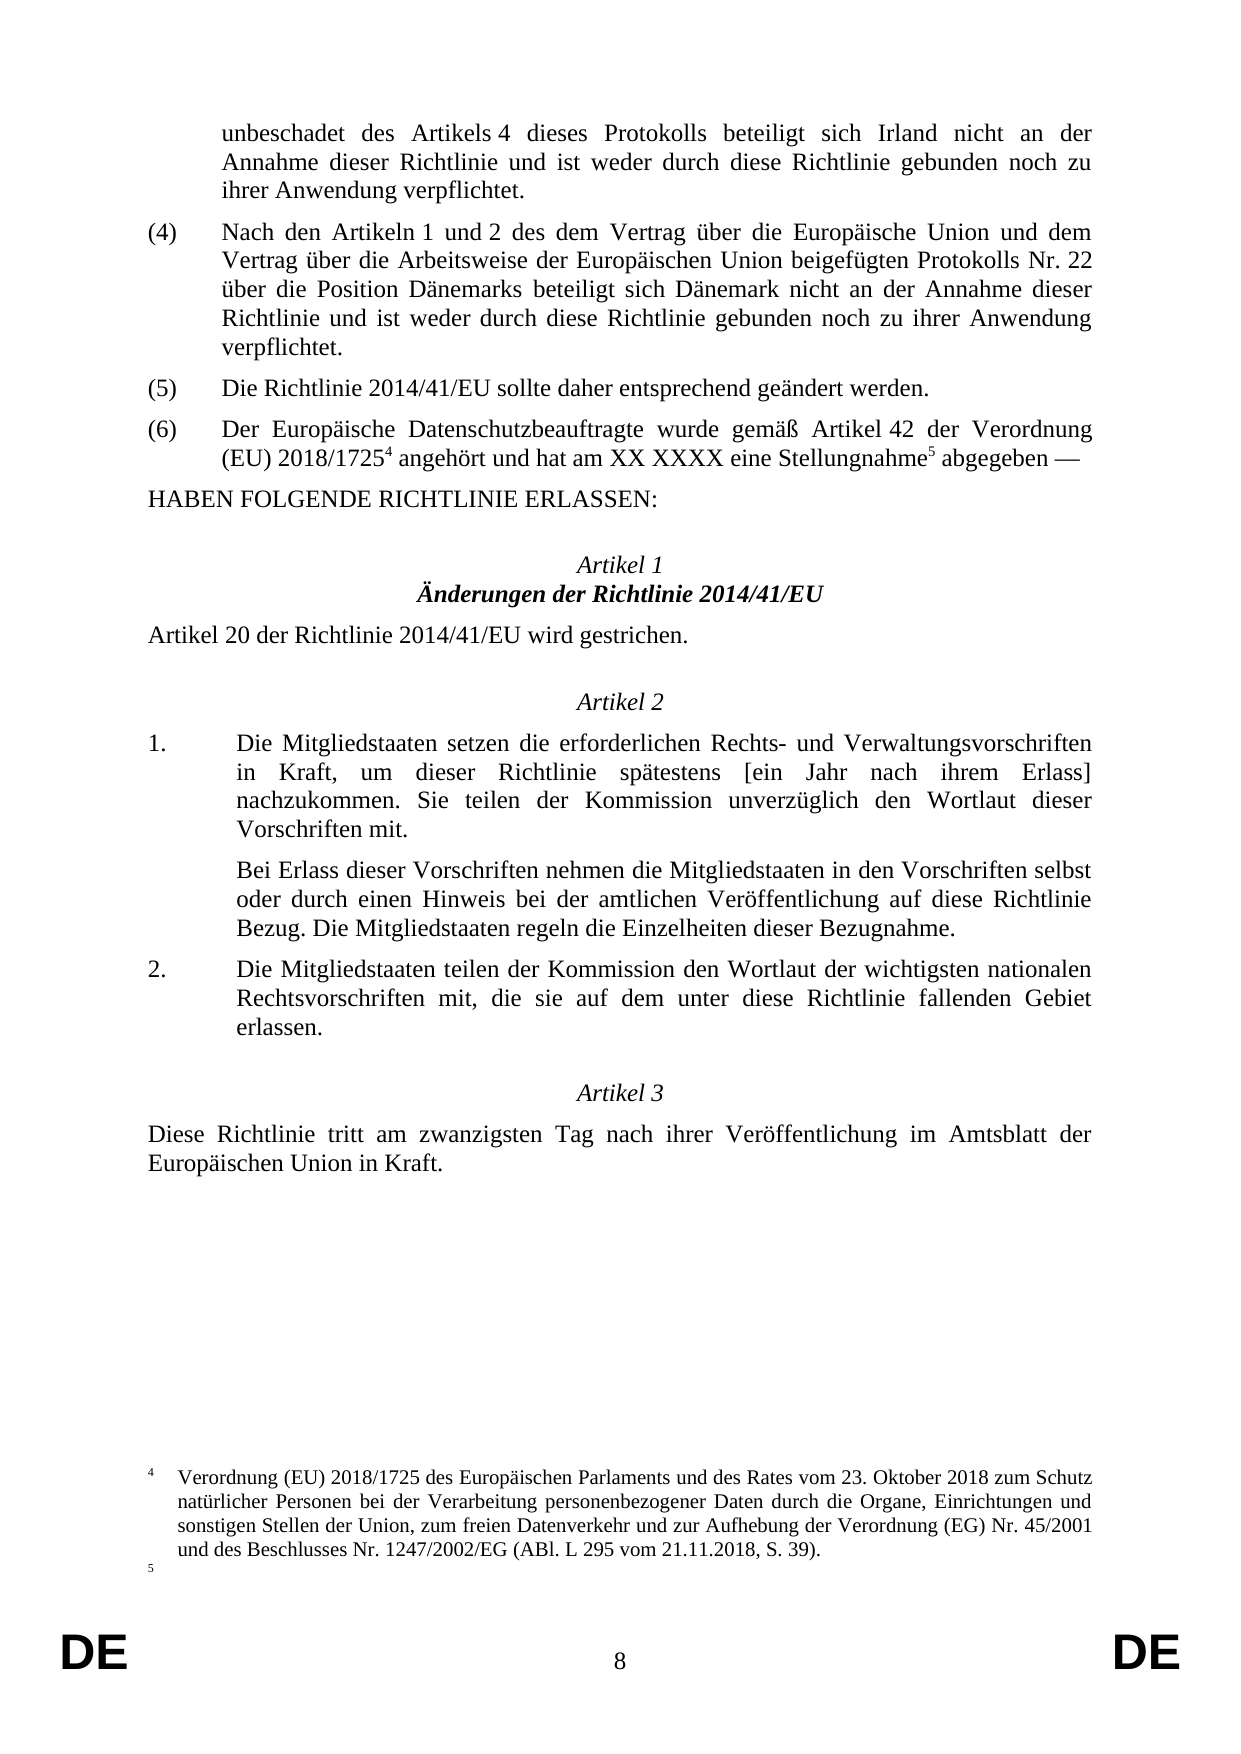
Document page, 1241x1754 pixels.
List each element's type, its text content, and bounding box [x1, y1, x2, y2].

text 2. Die Mitgliedstaaten teilen der Kommission den Wortlaut der wichtigsten nationalen Rechtsvorschriften mit, die sie auf dem unter diese Richtlinie fallenden Gebiet erlassen. [148, 954, 1093, 1041]
text Artikel 20 der Richtlinie 2014/41/EU wird gestrichen. [148, 621, 1093, 649]
text Diese Richtlinie tritt am zwanzigsten Tag nach ihrer Veröffentlichung im Amtsblatt der Europäischen Union in Kraft. [148, 1119, 1093, 1177]
text Artikel 2 [148, 687, 1093, 716]
text Änderungen der Richtlinie 2014/41/EU [148, 579, 1093, 608]
text 1. Die Mitgliedstaaten setzen die erforderlichen Rechts- und Verwaltungsvorschriften in Kraft, um dieser Richtlinie spätestens [ein Jahr nach ihrem Erlass] nachzukommen. Sie teilen der Kommission unverzüglich den Wortlaut dieser Vorschriften mit. [148, 728, 1093, 843]
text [148, 118, 1093, 204]
text (6) Der Europäische Datenschutzbeauftragte wurde gemäß Artikel 42 der Verordnung (EU) 2018/1725 angehört und hat am XX XXXX eine Stellungnahme abgegeben — [148, 414, 1093, 472]
text Bei Erlass dieser Vorschriften nehmen die Mitgliedstaaten in den Vorschriften selbst oder durch einen Hinweis bei der amtlichen Veröffentlichung auf diese Richtlinie Bezug. Die Mitgliedstaaten regeln die Einzelheiten dieser Bezugnahme. [236, 856, 1093, 942]
text (4) Nach den Artikeln 1 und 2 des dem Vertrag über die Europäische Union und dem Vertrag über die Arbeitsweise der Europäischen Union beigefügten Protokolls Nr. 22 über die Position Dänemarks beteiligt sich Dänemark nicht an der Annahme dieser Richtlinie und ist weder durch diese Richtlinie gebunden noch zu ihrer Anwendung verpflichtet. [148, 217, 1093, 361]
text (5) Die Richtlinie 2014/41/EU sollte daher entsprechend geändert werden. [148, 373, 1093, 402]
text HABEN FOLGENDE RICHTLINIE ERLASSEN: [148, 484, 1093, 513]
text Artikel 3 [148, 1078, 1093, 1107]
text Artikel 1 [148, 551, 1093, 579]
